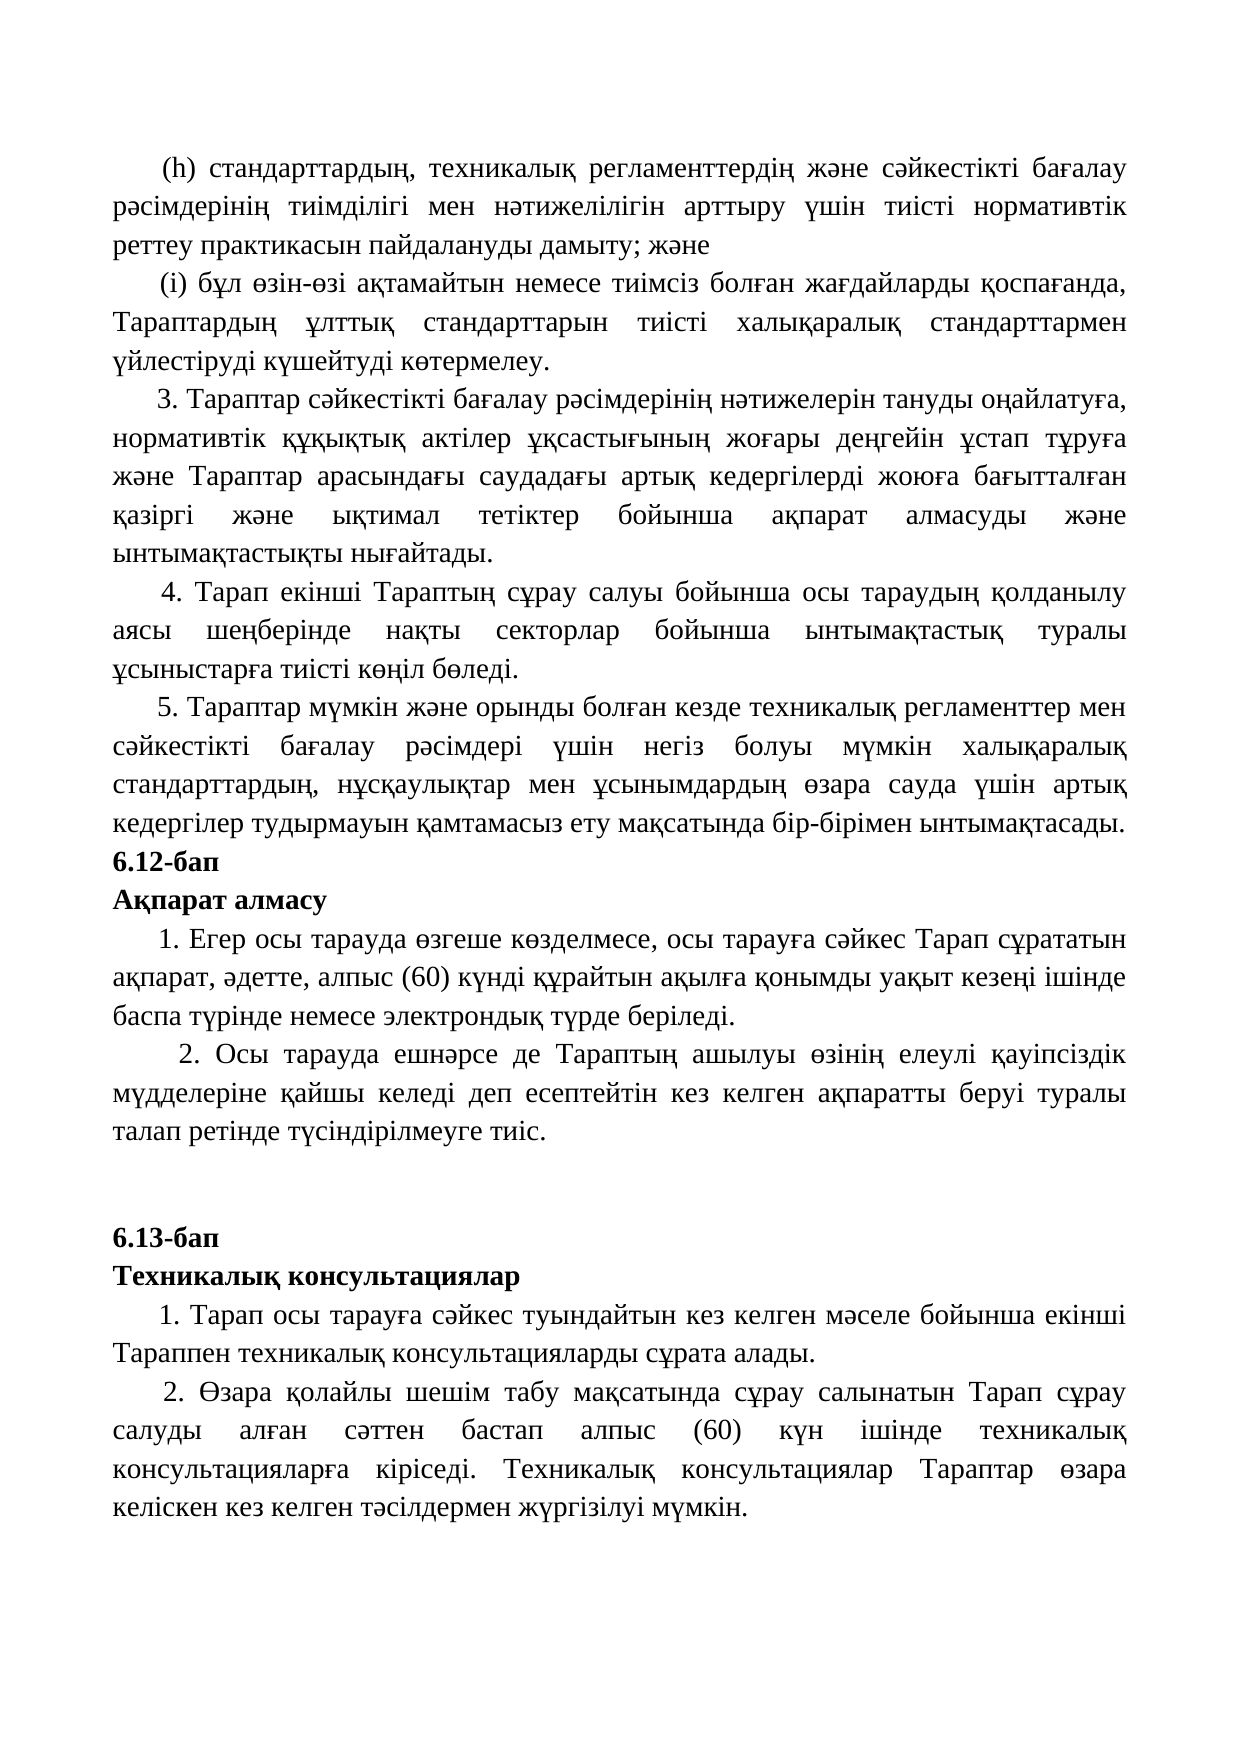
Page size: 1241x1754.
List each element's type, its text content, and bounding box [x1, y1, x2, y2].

text 1. Егер осы тарауда өзгеше көзделмесе, осы тарауға сәйкес Тарап сұрататын ақпарат, әдетте, алпыс (60) күнді құрайтын ақылға қонымды уақыт кезеңі ішінде баспа түрінде немесе электрондық түрде беріледі. [112, 921, 1128, 1031]
text Ақпарат алмасу [112, 882, 1128, 916]
text Техникалық консультациялар [112, 1258, 1128, 1292]
text 6.12-бап [112, 844, 1128, 877]
text 5. Тараптар мүмкін және орынды болған кезде техникалық регламенттер мен сәйкестікті бағалау рәсімдері үшін негіз болуы мүмкін халықаралық стандарттардың, нұсқаулықтар мен ұсынымдардың өзара сауда үшін артық кедергілер тудырмауын қамтамасыз ету мақсатында бір-бірімен ынтымақтасады. [112, 689, 1128, 839]
text 2. Осы тарауда ешнәрсе де Тараптың ашылуы өзінің елеулі қауіпсіздік мүдделеріне қайшы келеді деп есептейтін кез келген ақпаратты беруі туралы талап ретінде түсіндірілмеуге тиіс. [112, 1036, 1128, 1147]
text (h) стандарттардың, техникалық регламенттердің және сәйкестікті бағалау рәсімдерінің тиімділігі мен нәтижелілігін арттыру үшін тиісті нормативтік реттеу практикасын пайдалануды дамыту; және [112, 150, 1128, 261]
text (i) бұл өзін-өзі ақтамайтын немесе тиімсіз болған жағдайларды қоспағанда, Тараптардың ұлттық стандарттарын тиісті халықаралық стандарттармен үйлестіруді күшейтуді көтермелеу. [112, 266, 1128, 376]
text 6.13-бап [112, 1220, 1128, 1253]
text 4. Тарап екінші Тараптың сұрау салуы бойынша осы тараудың қолданылу аясы шеңберінде нақты секторлар бойынша ынтымақтастық туралы ұсыныстарға тиісті көңіл бөледі. [112, 574, 1128, 684]
text 2. Өзара қолайлы шешім табу мақсатында сұрау салынатын Тарап сұрау салуды алған сәттен бастап алпыс (60) күн ішінде техникалық консультацияларға кіріседі. Техникалық консультациялар Тараптар өзара келіскен кез келген тәсілдермен жүргізілуі мүмкін. [112, 1374, 1128, 1523]
text 3. Тараптар сәйкестікті бағалау рәсімдерінің нәтижелерін тануды оңайлатуға, нормативтік құқықтық актілер ұқсастығының жоғары деңгейін ұстап тұруға және Тараптар арасындағы саудадағы артық кедергілерді жоюға бағытталған қазіргі және ықтимал тетіктер бойынша ақпарат алмасуды және ынтымақтастықты нығайтады. [112, 381, 1128, 569]
text 1. Тарап осы тарауға сәйкес туындайтын кез келген мәселе бойынша екінші Тараппен техникалық консультацияларды сұрата алады. [112, 1297, 1128, 1369]
